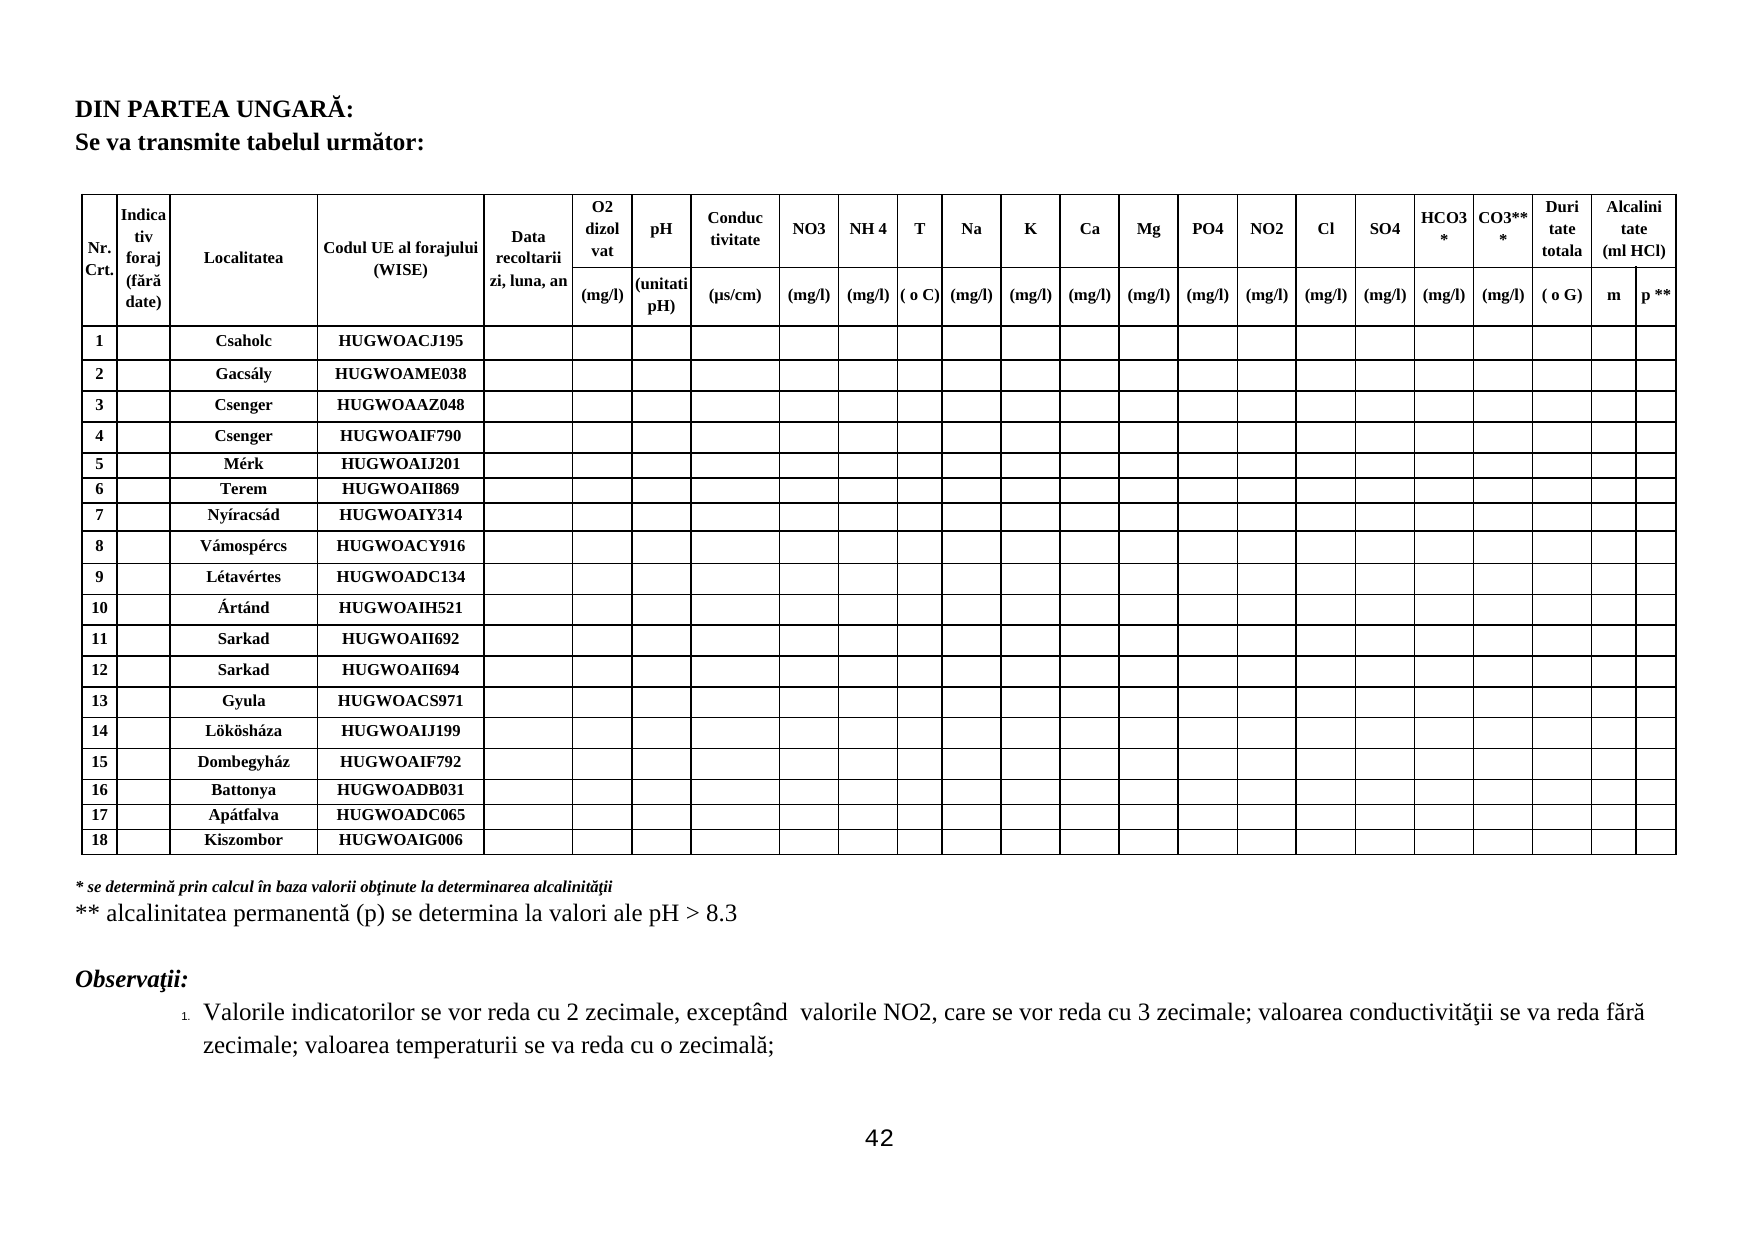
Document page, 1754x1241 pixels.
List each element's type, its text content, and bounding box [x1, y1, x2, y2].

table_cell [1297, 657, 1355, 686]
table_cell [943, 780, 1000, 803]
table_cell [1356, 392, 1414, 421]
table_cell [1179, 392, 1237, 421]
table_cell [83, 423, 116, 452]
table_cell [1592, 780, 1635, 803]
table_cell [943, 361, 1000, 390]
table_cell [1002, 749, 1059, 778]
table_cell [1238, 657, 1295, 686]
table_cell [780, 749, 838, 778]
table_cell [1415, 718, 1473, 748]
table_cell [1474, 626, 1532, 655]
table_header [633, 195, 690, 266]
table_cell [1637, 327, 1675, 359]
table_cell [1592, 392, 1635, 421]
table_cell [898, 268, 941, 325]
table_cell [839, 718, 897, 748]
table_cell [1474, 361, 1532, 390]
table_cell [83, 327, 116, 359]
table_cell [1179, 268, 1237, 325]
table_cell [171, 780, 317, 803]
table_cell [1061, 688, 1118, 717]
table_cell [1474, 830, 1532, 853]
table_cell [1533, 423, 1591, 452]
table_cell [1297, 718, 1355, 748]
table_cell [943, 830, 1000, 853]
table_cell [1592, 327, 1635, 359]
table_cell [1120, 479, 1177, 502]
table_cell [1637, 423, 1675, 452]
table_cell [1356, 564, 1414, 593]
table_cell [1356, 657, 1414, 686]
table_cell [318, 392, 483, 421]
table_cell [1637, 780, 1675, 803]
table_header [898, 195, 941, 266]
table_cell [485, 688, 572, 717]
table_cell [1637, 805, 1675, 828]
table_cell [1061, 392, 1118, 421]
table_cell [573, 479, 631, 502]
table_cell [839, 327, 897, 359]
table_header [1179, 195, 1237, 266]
text ** alcalinitatea permanentă (p) se determina la valori ale pH > 8.3 [75, 898, 1683, 927]
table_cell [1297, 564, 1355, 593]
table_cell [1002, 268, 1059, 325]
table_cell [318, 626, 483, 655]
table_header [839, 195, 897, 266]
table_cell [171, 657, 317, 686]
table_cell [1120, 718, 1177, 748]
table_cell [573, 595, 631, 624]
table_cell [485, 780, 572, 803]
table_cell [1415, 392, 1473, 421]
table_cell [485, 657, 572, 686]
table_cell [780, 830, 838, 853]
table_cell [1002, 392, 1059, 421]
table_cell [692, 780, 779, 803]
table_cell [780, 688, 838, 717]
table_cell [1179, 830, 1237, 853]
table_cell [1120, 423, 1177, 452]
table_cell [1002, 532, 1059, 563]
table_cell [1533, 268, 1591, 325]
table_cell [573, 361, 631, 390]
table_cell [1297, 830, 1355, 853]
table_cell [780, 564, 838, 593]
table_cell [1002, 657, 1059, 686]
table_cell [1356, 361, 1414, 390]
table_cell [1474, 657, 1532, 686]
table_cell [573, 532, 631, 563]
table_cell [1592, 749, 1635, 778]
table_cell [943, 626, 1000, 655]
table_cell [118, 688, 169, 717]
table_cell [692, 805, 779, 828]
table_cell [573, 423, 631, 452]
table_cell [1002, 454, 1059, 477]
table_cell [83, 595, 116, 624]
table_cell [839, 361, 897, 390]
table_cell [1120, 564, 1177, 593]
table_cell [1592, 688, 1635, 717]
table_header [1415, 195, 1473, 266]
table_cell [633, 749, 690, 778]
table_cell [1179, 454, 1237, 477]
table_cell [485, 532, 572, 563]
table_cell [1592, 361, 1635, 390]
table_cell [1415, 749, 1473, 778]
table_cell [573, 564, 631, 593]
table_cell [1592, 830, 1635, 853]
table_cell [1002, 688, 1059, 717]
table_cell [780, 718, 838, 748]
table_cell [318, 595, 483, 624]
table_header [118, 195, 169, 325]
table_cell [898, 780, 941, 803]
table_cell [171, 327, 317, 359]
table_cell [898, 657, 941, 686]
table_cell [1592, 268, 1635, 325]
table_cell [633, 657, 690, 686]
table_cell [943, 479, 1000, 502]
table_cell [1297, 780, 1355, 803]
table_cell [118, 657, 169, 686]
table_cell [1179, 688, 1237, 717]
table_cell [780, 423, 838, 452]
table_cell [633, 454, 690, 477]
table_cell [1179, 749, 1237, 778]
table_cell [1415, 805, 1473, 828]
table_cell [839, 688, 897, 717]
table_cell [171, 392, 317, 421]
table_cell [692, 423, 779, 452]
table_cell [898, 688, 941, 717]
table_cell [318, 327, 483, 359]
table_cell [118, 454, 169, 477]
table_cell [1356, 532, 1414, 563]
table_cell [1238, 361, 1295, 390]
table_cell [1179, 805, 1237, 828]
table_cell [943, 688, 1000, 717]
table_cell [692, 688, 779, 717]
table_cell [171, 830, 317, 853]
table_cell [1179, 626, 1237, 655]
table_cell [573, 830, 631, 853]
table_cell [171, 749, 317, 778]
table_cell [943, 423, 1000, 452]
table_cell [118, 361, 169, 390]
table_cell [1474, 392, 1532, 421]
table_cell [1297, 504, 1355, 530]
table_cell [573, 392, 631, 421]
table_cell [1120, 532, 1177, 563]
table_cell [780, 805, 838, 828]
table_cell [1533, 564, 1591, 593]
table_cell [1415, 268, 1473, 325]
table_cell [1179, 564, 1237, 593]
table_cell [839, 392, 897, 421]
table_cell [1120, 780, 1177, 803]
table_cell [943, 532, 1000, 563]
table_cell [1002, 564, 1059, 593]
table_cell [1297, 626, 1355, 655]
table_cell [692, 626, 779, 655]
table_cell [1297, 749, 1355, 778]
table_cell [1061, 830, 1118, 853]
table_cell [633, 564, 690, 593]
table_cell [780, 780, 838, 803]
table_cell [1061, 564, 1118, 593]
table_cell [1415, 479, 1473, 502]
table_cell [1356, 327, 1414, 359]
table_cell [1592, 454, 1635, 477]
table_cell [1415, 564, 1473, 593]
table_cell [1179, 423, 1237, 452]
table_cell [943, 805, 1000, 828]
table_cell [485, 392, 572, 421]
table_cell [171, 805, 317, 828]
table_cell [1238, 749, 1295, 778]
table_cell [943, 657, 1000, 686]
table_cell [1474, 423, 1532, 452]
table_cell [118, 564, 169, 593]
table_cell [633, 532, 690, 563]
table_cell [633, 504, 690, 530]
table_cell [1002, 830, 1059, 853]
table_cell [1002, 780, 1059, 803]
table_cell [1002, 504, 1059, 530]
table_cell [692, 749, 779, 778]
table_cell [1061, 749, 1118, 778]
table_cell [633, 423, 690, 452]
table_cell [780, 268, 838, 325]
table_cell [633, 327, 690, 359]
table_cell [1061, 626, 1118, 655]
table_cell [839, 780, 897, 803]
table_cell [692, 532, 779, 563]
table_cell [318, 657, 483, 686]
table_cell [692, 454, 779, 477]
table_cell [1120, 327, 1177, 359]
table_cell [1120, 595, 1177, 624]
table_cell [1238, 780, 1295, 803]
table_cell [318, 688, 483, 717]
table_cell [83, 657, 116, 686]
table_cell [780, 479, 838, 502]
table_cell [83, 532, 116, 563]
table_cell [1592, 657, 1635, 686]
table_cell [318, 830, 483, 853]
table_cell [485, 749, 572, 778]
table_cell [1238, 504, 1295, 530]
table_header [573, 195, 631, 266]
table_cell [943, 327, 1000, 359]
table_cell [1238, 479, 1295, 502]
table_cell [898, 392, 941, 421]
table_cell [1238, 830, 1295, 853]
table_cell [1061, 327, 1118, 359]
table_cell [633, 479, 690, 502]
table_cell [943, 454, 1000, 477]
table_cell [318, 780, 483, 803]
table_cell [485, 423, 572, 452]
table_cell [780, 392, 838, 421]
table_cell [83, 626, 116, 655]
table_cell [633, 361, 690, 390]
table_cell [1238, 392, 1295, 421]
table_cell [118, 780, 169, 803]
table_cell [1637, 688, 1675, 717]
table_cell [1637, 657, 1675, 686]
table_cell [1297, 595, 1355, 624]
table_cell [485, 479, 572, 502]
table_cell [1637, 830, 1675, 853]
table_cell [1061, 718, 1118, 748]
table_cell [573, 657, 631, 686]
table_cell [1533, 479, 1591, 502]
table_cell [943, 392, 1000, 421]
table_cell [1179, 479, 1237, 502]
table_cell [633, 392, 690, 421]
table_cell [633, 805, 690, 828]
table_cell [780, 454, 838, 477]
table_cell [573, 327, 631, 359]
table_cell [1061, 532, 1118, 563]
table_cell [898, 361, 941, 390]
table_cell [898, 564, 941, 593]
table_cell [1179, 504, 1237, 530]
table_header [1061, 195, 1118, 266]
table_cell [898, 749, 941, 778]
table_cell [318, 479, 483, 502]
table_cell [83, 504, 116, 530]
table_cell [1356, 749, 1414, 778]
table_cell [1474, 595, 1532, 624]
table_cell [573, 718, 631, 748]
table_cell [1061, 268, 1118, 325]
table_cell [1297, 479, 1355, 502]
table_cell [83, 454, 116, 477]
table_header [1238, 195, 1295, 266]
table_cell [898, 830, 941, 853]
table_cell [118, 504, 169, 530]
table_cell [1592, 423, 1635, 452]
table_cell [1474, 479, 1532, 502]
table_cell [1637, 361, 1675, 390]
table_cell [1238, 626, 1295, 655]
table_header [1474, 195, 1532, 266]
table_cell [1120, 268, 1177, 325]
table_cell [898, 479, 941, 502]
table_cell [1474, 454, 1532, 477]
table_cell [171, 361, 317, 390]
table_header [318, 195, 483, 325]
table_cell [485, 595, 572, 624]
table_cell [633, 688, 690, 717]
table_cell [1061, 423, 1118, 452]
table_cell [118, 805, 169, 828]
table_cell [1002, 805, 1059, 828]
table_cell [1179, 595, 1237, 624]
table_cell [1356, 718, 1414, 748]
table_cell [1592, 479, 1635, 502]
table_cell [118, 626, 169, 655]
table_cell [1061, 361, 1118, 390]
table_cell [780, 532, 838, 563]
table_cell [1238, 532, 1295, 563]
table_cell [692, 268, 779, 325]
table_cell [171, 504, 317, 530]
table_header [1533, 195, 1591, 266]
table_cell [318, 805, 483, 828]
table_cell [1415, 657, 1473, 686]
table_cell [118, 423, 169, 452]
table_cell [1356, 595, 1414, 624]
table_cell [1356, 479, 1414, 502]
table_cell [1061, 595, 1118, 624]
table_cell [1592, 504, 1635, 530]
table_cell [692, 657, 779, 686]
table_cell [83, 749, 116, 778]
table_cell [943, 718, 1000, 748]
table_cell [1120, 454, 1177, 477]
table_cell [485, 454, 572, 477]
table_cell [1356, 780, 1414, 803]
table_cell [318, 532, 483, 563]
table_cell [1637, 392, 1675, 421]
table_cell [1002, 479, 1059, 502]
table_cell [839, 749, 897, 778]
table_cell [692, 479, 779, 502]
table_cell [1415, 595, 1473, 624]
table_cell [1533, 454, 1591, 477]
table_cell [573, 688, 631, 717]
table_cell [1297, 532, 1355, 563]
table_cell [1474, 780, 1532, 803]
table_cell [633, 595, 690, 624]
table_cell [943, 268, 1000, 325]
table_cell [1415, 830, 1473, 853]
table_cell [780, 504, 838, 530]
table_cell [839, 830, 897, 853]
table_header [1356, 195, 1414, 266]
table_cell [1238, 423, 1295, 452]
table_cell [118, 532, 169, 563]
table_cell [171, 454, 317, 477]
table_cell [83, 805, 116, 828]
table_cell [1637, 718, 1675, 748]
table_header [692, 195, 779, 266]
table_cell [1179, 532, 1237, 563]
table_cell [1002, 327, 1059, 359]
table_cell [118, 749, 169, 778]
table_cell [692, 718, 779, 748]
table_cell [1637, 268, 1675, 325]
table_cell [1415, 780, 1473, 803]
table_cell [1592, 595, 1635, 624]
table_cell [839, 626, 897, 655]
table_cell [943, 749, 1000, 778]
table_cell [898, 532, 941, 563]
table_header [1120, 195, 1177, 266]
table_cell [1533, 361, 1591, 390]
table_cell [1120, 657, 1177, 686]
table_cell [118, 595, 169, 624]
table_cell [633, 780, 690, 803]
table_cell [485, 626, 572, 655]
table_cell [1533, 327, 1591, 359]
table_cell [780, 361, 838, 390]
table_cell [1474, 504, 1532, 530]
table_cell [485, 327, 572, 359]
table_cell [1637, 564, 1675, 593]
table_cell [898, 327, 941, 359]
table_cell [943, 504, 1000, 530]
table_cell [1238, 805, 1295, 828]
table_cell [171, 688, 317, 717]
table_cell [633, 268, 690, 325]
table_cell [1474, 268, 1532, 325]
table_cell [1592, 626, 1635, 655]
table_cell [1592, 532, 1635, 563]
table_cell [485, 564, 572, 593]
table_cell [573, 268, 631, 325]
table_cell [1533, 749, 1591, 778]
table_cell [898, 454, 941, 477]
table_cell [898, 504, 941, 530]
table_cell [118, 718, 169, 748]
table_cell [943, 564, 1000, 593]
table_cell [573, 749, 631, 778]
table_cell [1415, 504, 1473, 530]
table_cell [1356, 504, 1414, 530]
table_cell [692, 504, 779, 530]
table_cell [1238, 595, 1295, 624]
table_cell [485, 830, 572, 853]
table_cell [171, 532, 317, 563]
text * se determină prin calcul în baza valorii obţinute la determinarea alcalinităţii [75, 876, 1683, 896]
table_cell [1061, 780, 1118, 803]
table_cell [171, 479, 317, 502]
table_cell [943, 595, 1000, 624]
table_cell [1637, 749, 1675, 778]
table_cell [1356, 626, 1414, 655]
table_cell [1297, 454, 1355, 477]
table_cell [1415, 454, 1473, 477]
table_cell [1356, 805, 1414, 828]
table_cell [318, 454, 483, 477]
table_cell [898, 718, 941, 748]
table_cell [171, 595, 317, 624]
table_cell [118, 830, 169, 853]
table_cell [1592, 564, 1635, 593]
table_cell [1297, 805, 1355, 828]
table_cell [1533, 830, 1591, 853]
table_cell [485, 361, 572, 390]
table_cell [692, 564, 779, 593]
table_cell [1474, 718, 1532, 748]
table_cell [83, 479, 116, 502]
text DIN PARTEA UNGARĂ: [75, 94, 1683, 123]
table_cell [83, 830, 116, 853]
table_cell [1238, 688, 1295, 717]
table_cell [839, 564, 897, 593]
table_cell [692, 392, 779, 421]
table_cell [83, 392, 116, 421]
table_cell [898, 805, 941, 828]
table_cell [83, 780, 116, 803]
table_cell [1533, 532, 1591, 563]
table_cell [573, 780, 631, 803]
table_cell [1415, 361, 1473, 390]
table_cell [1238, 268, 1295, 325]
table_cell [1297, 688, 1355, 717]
text Se va transmite tabelul următor: [75, 127, 1683, 156]
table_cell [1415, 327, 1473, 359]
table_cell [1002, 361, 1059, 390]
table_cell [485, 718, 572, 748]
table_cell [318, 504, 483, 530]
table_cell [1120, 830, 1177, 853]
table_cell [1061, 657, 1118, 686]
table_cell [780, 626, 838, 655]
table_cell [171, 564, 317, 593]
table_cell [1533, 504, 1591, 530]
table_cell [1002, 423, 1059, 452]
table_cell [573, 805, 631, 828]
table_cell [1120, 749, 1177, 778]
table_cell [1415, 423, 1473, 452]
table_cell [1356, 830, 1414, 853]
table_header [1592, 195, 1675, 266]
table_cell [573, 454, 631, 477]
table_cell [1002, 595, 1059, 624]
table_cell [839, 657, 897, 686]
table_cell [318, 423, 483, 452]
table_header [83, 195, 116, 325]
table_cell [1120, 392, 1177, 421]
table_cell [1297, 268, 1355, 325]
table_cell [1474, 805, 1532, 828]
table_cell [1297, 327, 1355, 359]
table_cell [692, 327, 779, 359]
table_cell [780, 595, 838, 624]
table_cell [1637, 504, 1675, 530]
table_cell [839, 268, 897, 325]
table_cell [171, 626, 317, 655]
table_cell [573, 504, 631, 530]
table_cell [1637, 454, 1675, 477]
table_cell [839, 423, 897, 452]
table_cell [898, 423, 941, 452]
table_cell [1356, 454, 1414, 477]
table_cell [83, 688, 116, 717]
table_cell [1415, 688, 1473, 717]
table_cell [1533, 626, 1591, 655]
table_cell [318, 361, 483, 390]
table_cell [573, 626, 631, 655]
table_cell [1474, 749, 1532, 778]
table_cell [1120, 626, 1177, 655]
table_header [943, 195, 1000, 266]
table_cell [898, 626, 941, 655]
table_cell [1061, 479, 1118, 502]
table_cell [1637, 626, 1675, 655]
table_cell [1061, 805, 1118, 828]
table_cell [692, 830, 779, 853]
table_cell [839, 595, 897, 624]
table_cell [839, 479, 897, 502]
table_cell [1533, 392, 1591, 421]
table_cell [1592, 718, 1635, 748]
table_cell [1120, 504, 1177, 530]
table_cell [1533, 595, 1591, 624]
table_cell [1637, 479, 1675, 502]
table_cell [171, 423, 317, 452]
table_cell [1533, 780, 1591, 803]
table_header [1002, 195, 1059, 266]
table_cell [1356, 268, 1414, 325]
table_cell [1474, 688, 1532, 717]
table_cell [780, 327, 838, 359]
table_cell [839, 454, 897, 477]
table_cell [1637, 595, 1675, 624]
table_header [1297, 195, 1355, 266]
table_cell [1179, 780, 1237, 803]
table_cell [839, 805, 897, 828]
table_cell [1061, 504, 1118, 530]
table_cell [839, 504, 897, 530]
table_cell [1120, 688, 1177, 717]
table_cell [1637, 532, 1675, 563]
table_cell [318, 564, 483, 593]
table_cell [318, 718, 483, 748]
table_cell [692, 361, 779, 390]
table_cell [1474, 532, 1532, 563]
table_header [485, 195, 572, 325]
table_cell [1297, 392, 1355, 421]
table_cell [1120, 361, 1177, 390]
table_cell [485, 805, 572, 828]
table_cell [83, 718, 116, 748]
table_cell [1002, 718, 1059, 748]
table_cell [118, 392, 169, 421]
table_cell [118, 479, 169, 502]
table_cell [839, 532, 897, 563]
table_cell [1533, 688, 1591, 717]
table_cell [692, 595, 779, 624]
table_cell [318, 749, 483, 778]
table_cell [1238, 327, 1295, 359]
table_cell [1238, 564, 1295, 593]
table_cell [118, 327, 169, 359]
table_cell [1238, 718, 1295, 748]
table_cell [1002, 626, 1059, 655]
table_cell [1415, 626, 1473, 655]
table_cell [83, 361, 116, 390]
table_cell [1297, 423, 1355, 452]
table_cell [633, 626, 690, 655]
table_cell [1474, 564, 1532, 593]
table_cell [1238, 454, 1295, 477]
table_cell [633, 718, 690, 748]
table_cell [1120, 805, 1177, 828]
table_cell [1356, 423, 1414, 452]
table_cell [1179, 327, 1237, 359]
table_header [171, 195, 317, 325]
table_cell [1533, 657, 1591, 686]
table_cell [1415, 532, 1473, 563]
text Observaţii: [75, 964, 1683, 993]
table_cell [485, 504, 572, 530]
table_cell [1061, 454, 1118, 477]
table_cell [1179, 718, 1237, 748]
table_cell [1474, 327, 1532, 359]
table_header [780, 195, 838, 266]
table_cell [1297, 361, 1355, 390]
list Valorile indicatorilor se vor reda cu 2 zecimale, exceptând valorile NO2, care se vor reda cu 3 zecimale; valoarea conductivităţii se va reda fără zecimale; valoarea temperaturii se va reda cu o zecimală; [181, 997, 1683, 1059]
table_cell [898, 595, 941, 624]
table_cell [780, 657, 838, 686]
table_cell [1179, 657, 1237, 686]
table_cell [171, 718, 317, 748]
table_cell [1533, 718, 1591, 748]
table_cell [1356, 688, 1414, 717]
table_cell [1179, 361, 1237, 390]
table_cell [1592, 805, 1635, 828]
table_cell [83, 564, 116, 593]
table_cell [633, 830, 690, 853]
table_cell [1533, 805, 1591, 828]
